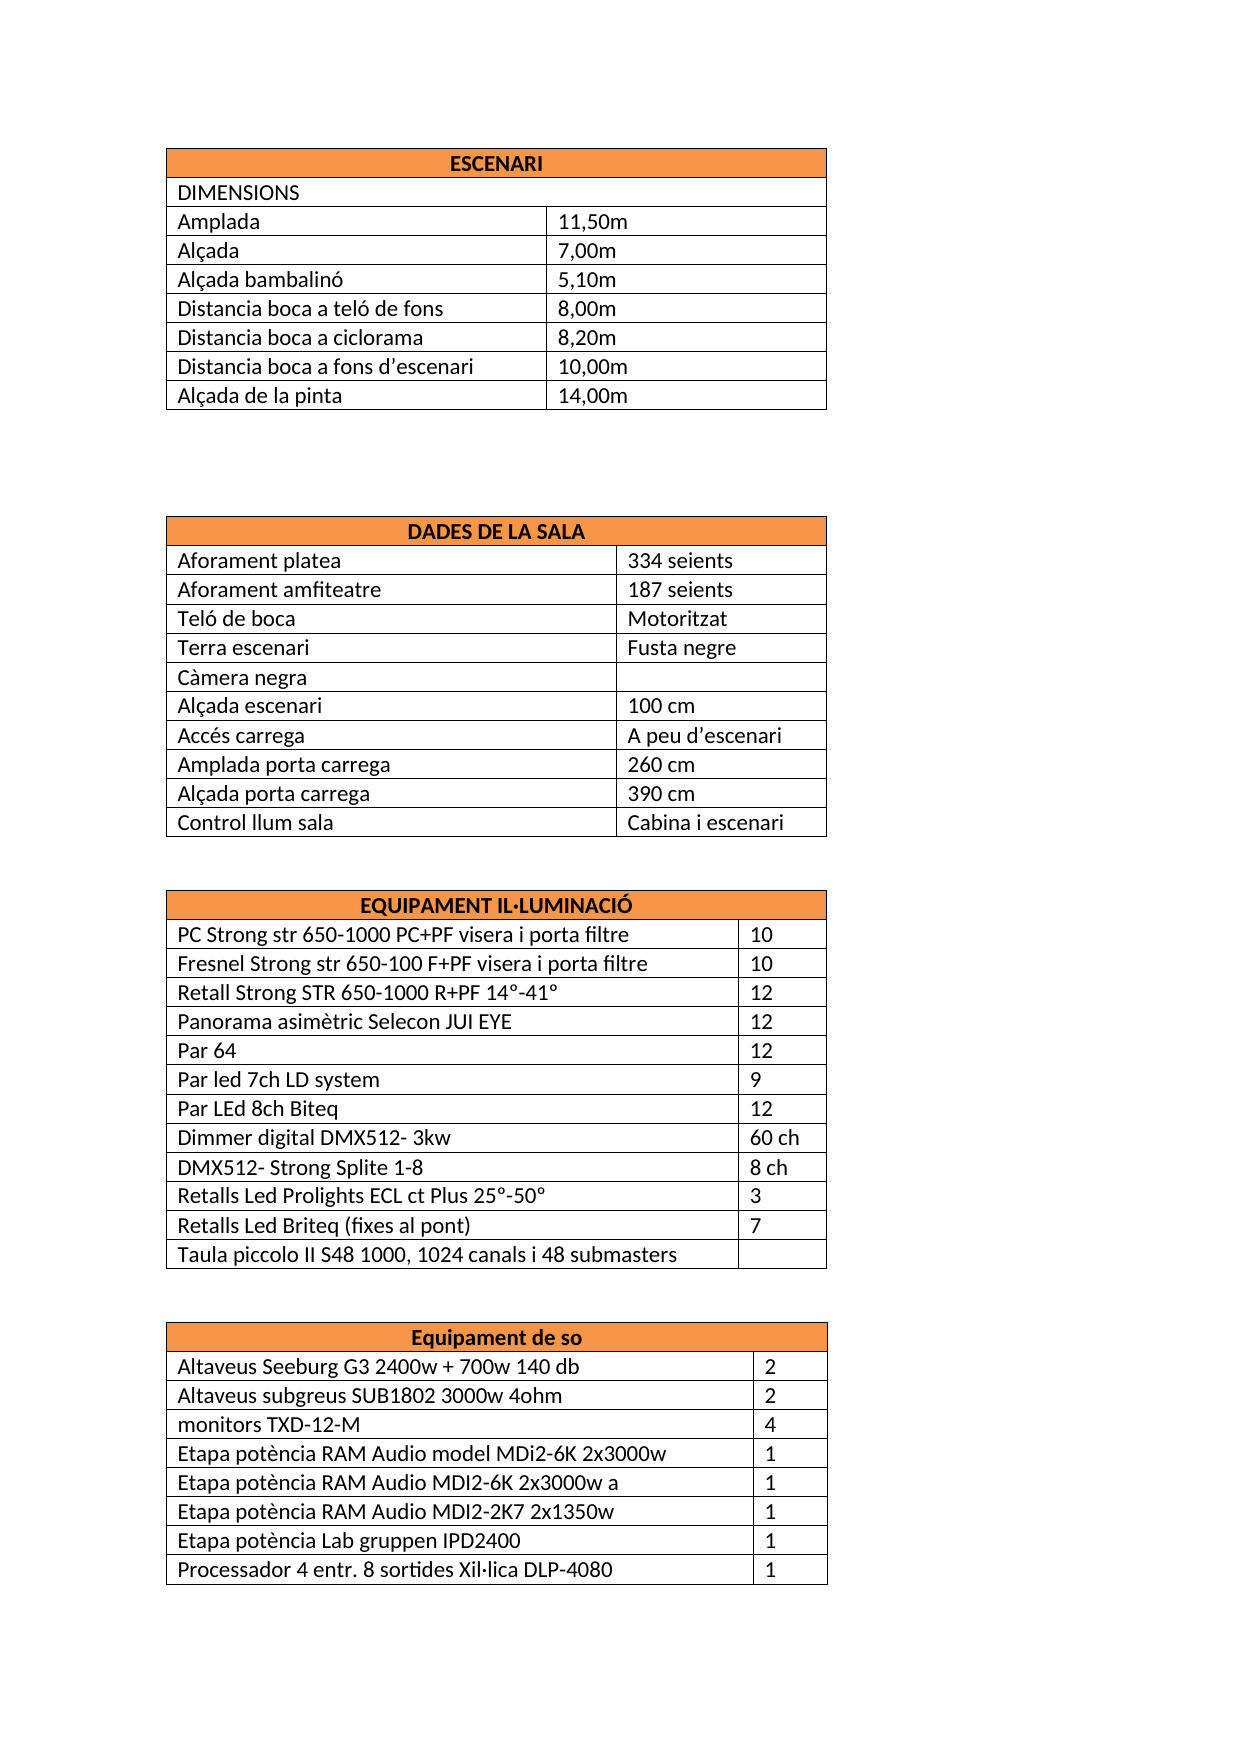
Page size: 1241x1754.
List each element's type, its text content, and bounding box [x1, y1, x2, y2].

table_cell 12 [739, 978, 826, 1006]
table_cell 1 [754, 1555, 827, 1583]
table_cell DIMENSIONS [167, 178, 826, 206]
table_cell 1 [754, 1497, 827, 1525]
table_cell Processador 4 entr. 8 sortides Xil·lica DLP-4080 [167, 1555, 753, 1583]
table_cell 390 cm [617, 779, 826, 807]
table_cell [617, 663, 826, 691]
table_cell Motoritzat [617, 605, 826, 632]
table_cell [739, 1240, 826, 1268]
table_header Equipament de so [167, 1323, 827, 1351]
table_cell Fresnel Strong str 650-100 F+PF visera i porta filtre [167, 949, 738, 977]
table_cell 187 seients [617, 575, 826, 603]
table_cell Panorama asimètric Selecon JUI EYE [167, 1007, 738, 1035]
table_cell Alçada porta carrega [167, 779, 616, 807]
table_cell Etapa potència RAM Audio model MDi2-6K 2x3000w [167, 1439, 753, 1467]
table_cell Alçada de la pinta [167, 381, 546, 409]
table_cell Alçada bambalinó [167, 265, 546, 293]
table_header DADES DE LA SALA [167, 517, 826, 545]
table_cell 1 [754, 1526, 827, 1554]
table_cell Etapa potència Lab gruppen IPD2400 [167, 1526, 753, 1554]
table_cell DMX512- Strong Splite 1-8 [167, 1153, 738, 1181]
table_cell 8,20m [547, 323, 826, 351]
table_cell Teló de boca [167, 605, 616, 632]
table_cell Retalls Led Briteq (fixes al pont) [167, 1211, 738, 1239]
table_cell Etapa potència RAM Audio MDI2-6K 2x3000w a [167, 1468, 753, 1496]
table_cell Etapa potència RAM Audio MDI2-2K7 2x1350w [167, 1497, 753, 1525]
table_header EQUIPAMENT IL·LUMINACIÓ [167, 891, 826, 919]
table_cell Distancia boca a teló de fons [167, 294, 546, 322]
table_header ESCENARI [167, 149, 826, 177]
table_cell 12 [739, 1036, 826, 1064]
table_cell 7 [739, 1211, 826, 1239]
table_cell 10 [739, 920, 826, 948]
table_cell Dimmer digital DMX512- 3kw [167, 1124, 738, 1152]
table_cell 334 seients [617, 546, 826, 574]
table_cell 7,00m [547, 236, 826, 264]
table_cell Amplada porta carrega [167, 750, 616, 778]
table_cell Alçada [167, 236, 546, 264]
table_cell Cabina i escenari [617, 808, 826, 836]
table_cell Fusta negre [617, 634, 826, 662]
table_cell Aforament platea [167, 546, 616, 574]
table_cell 1 [754, 1468, 827, 1496]
table_cell 5,10m [547, 265, 826, 293]
table_cell 260 cm [617, 750, 826, 778]
table_cell PC Strong str 650-1000 PC+PF visera i porta filtre [167, 920, 738, 948]
table_cell Retall Strong STR 650-1000 R+PF 14º-41º [167, 978, 738, 1006]
table_cell 11,50m [547, 207, 826, 235]
table_cell 12 [739, 1007, 826, 1035]
table_cell 1 [754, 1439, 827, 1467]
table_cell Taula piccolo II S48 1000, 1024 canals i 48 submasters [167, 1240, 738, 1268]
table_cell Aforament amfiteatre [167, 575, 616, 603]
table_cell Alçada escenari [167, 692, 616, 720]
table_cell Control llum sala [167, 808, 616, 836]
table_cell Accés carrega [167, 721, 616, 749]
table_cell 4 [754, 1410, 827, 1438]
table_cell 10,00m [547, 352, 826, 380]
table_cell monitors TXD-12-M [167, 1410, 753, 1438]
table_cell 100 cm [617, 692, 826, 720]
table_cell 9 [739, 1065, 826, 1093]
table_cell Altaveus Seeburg G3 2400w + 700w 140 db [167, 1352, 753, 1380]
table_cell Càmera negra [167, 663, 616, 691]
table_cell 12 [739, 1095, 826, 1122]
table_cell Altaveus subgreus SUB1802 3000w 4ohm [167, 1381, 753, 1409]
table_cell Terra escenari [167, 634, 616, 662]
table_cell Par 64 [167, 1036, 738, 1064]
table_cell 8,00m [547, 294, 826, 322]
table_cell Retalls Led Prolights ECL ct Plus 25º-50º [167, 1182, 738, 1210]
table_cell Amplada [167, 207, 546, 235]
table_cell 10 [739, 949, 826, 977]
table_cell Par led 7ch LD system [167, 1065, 738, 1093]
table_cell Par LEd 8ch Biteq [167, 1095, 738, 1122]
table_cell A peu d’escenari [617, 721, 826, 749]
table_cell Distancia boca a fons d’escenari [167, 352, 546, 380]
table_cell 3 [739, 1182, 826, 1210]
table_cell Distancia boca a ciclorama [167, 323, 546, 351]
table_cell 8 ch [739, 1153, 826, 1181]
table_cell 60 ch [739, 1124, 826, 1152]
table_cell 2 [754, 1381, 827, 1409]
table_cell 2 [754, 1352, 827, 1380]
table_cell 14,00m [547, 381, 826, 409]
